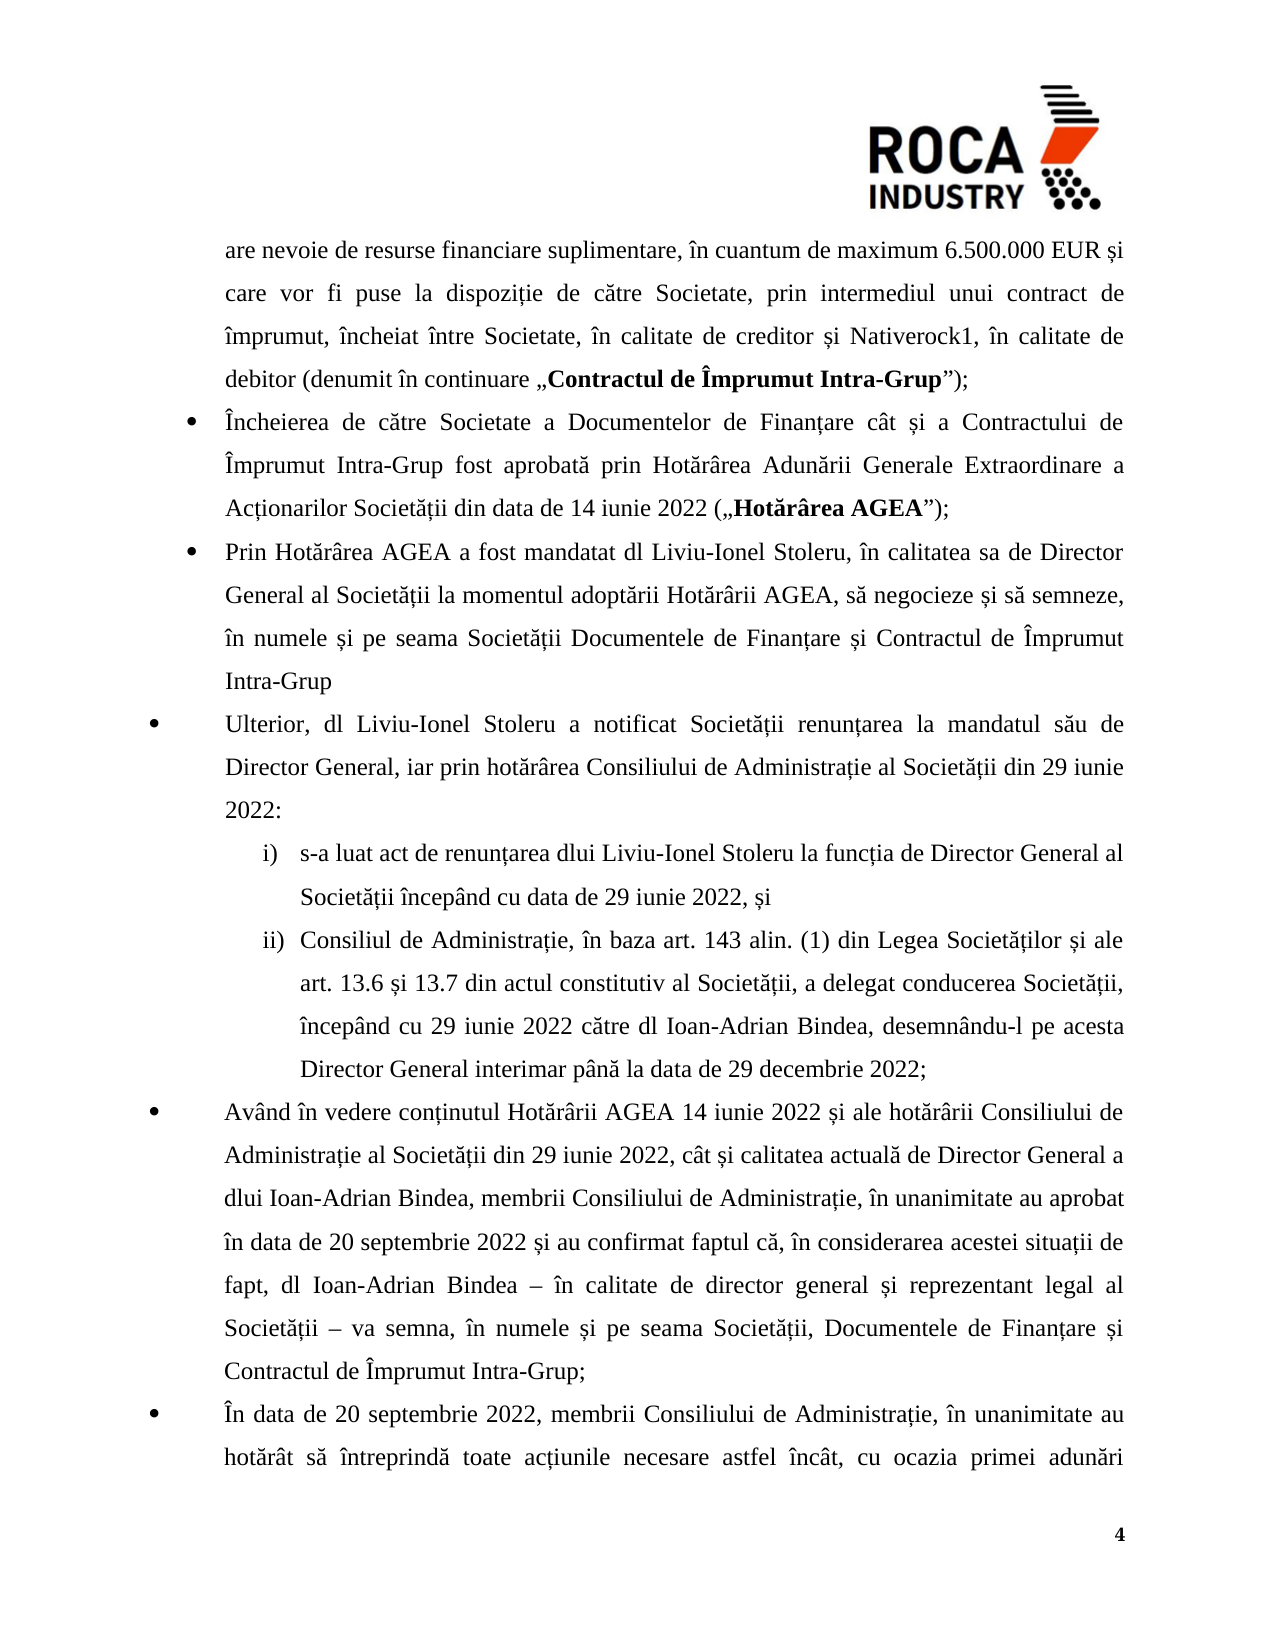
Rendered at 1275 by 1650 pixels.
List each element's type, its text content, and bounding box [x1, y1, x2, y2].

list Prin Hotărârea AGEA a fost mandatat dl Liviu-Ionel Stoleru, în calitatea sa de Director General al Societății la momentul adoptării Hotărârii AGEA, să negocieze și să semneze, în numele și pe seama Societății Documentele de Finanțare și Contractul de Împrumut Intra-Grup [187, 537, 1125, 695]
picture [853, 59, 1125, 235]
list Ulterior, dl Liviu-Ionel Stoleru a notificat Societății renunțarea la mandatul său de Director General, iar prin hotărârea Consiliului de Administrație al Societății din 29 iunie 2022: [150, 709, 1125, 824]
list Încheierea de către Societate a Documentelor de Finanțare cât și a Contractului de Împrumut Intra-Grup fost aprobată prin Hotărârea Adunării Generale Extraordinare a Acționarilor Societății din data de 14 iunie 2022 („Hotărârea AGEA”); [187, 407, 1125, 522]
list s-a luat act de renunțarea dlui Liviu-Ionel Stoleru la funcția de Director General al Societății începând cu data de 29 iunie 2022, și [262, 838, 1125, 910]
list Consiliul de Administrație, în baza art. 143 alin. (1) din Legea Societăților și ale art. 13.6 și 13.7 din actul constitutiv al Societății, a delegat conducerea Societății, începând cu 29 iunie 2022 către dl Ioan-Adrian Bindea, desemnându-l pe acesta Director General interimar până la data de 29 decembrie 2022; [262, 925, 1125, 1083]
list Având în vedere conținutul Hotărârii AGEA 14 iunie 2022 și ale hotărârii Consiliului de Administrație al Societății din 29 iunie 2022, cât și calitatea actuală de Director General a dlui Ioan-Adrian Bindea, membrii Consiliului de Administrație, în unanimitate au aprobat în data de 20 septembrie 2022 și au confirmat faptul că, în considerarea acestei situații de fapt, dl Ioan-Adrian Bindea – în calitate de director general și reprezentant legal al Societății – va semna, în numele și pe seama Societății, Documentele de Finanțare și Contractul de Împrumut Intra-Grup; [150, 1097, 1125, 1385]
